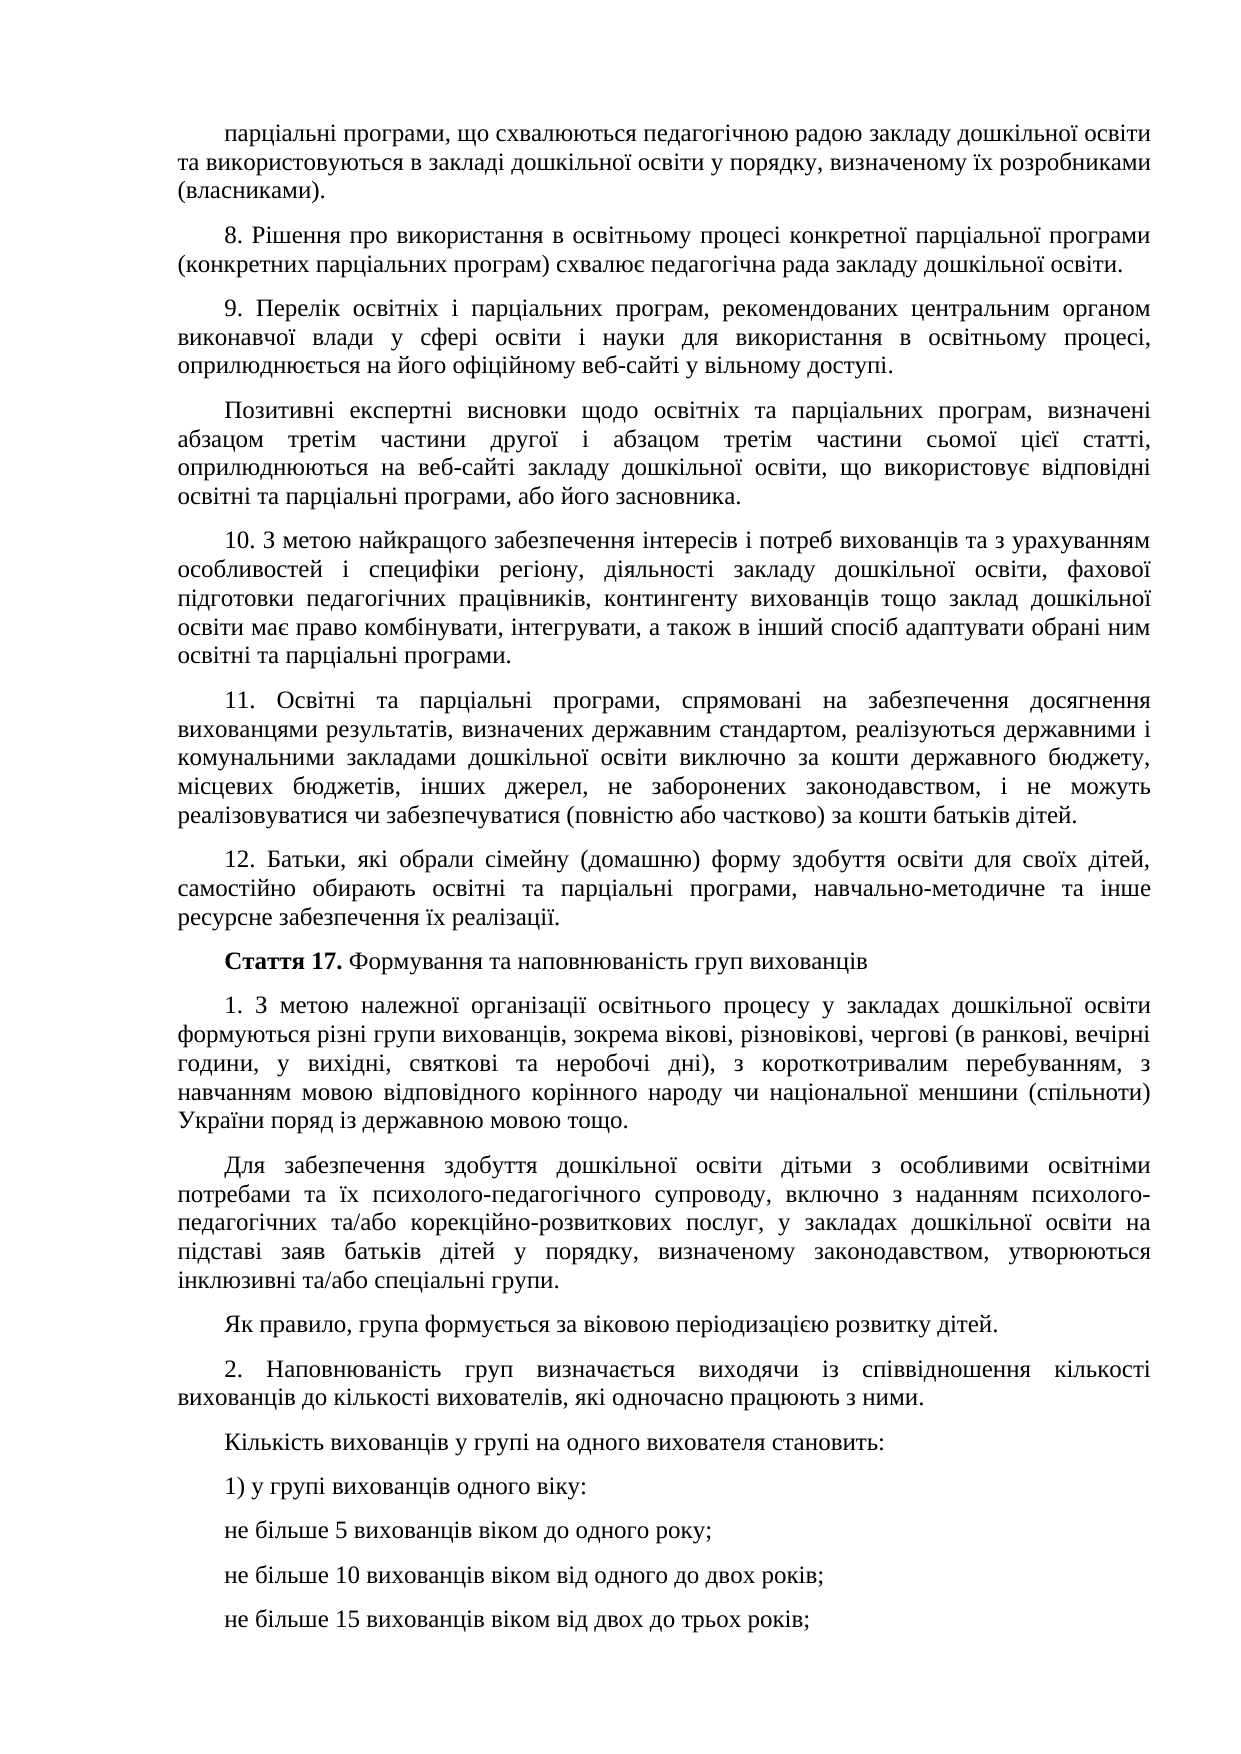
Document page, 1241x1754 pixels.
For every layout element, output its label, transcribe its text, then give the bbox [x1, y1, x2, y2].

text Стаття 17. Формування та наповнюваність груп вихованців [177, 946, 1152, 975]
text Позитивні експертні висновки щодо освітніх та парціальних програм, визначені абзацом третім частини другої і абзацом третім частини сьомої цієї статті, оприлюднюються на веб-сайті закладу дошкільної освіти, що використовує відповідні освітні та парціальні програми, або його засновника. [177, 395, 1152, 510]
text 10. З метою найкращого забезпечення інтересів і потреб вихованців та з урахуванням особливостей і специфіки регіону, діяльності закладу дошкільної освіти, фахової підготовки педагогічних працівників, контингенту вихованців тощо заклад дошкільної освіти має право комбінувати, інтегрувати, а також в інший спосіб адаптувати обрані ним освітні та парціальні програми. [177, 526, 1152, 669]
text 9. Перелік освітніх і парціальних програм, рекомендованих центральним органом виконавчої влади у сфері освіти і науки для використання в освітньому процесі, оприлюднюється на його офіційному веб-сайті у вільному доступі. [177, 293, 1152, 379]
text 12. Батьки, які обрали сімейну (домашню) форму здобуття освіти для своїх дітей, самостійно обирають освітні та парціальні програми, навчально-методичне та інше ресурсне забезпечення їх реалізації. [177, 844, 1152, 931]
text не більше 10 вихованців віком від одного до двох років; [177, 1560, 1152, 1589]
text 8. Рішення про використання в освітньому процесі конкретної парціальної програми (конкретних парціальних програм) схвалює педагогічна рада закладу дошкільної освіти. [177, 220, 1152, 277]
text 1) у групі вихованців одного віку: [177, 1471, 1152, 1500]
text не більше 5 вихованців віком до одного року; [177, 1516, 1152, 1544]
text не більше 15 вихованців віком від двох до трьох років; [177, 1604, 1152, 1633]
text Як правило, група формується за віковою періодизацією розвитку дітей. [177, 1309, 1152, 1338]
text 2. Наповнюваність груп визначається виходячи із співвідношення кількості вихованців до кількості вихователів, які одночасно працюють з ними. [177, 1354, 1152, 1411]
text 11. Освітні та парціальні програми, спрямовані на забезпечення досягнення вихованцями результатів, визначених державним стандартом, реалізуються державними і комунальними закладами дошкільної освіти виключно за кошти державного бюджету, місцевих бюджетів, інших джерел, не заборонених законодавством, і не можуть реалізовуватися чи забезпечуватися (повністю або частково) за кошти батьків дітей. [177, 685, 1152, 829]
text Для забезпечення здобуття дошкільної освіти дітьми з особливими освітніми потребами та їх психолого-педагогічного супроводу, включно з наданням психолого-педагогічних та/або корекційно-розвиткових послуг, у закладах дошкільної освіти на підставі заяв батьків дітей у порядку, визначеному законодавством, утворюються інклюзивні та/або спеціальні групи. [177, 1150, 1152, 1294]
text Кількість вихованців у групі на одного вихователя становить: [177, 1427, 1152, 1456]
text парціальні програми, що схвалюються педагогічною радою закладу дошкільної освіти та використовуються в закладі дошкільної освіти у порядку, визначеному їх розробниками (власниками). [177, 118, 1152, 204]
text 1. З метою належної організації освітнього процесу у закладах дошкільної освіти формуються різні групи вихованців, зокрема вікові, різновікові, чергові (в ранкові, вечірні години, у вихідні, святкові та неробочі дні), з короткотривалим перебуванням, з навчанням мовою відповідного корінного народу чи національної меншини (спільноти) України поряд із державною мовою тощо. [177, 991, 1152, 1134]
